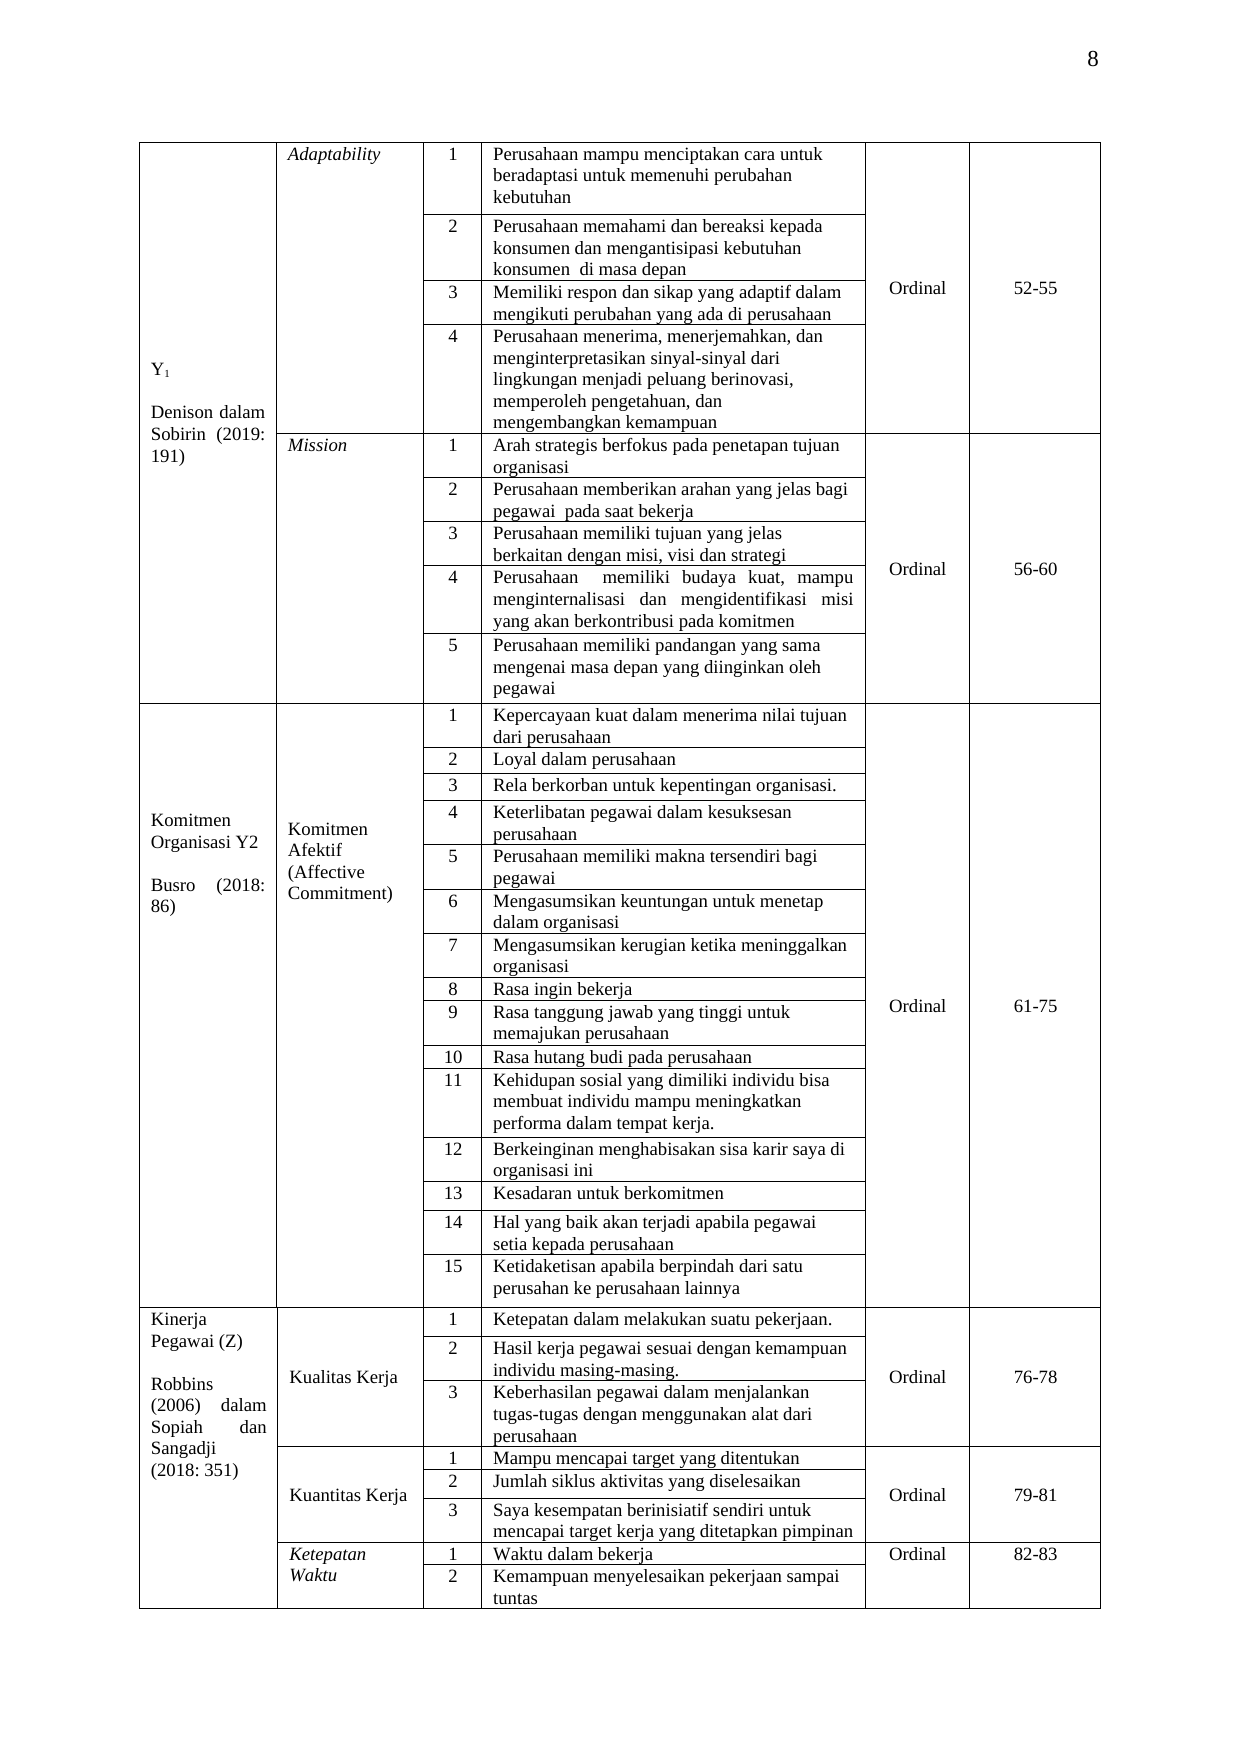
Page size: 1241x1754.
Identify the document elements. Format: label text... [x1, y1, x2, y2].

table_cell Adaptability [277, 143, 423, 433]
table_cell Loyal dalam perusahaan [482, 748, 865, 773]
table_cell Ketidaketisan apabila berpindah dari satu perusahan ke perusahaan lainnya [482, 1255, 865, 1307]
table_cell 3 [424, 1499, 481, 1542]
table_cell 3 [424, 522, 481, 565]
table_cell Arah strategis berfokus pada penetapan tujuan organisasi [482, 434, 865, 477]
table_cell 5 [424, 845, 481, 889]
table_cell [140, 143, 276, 703]
table_cell Kesadaran untuk berkomitmen [482, 1182, 865, 1210]
table_cell 4 [424, 801, 481, 844]
table_cell 2 [424, 215, 481, 280]
table_cell Saya kesempatan berinisiatif sendiri untuk mencapai target kerja yang ditetapkan pimpinan [482, 1499, 865, 1542]
table_cell Perusahaan memahami dan bereaksi kepada konsumen dan mengantisipasi kebutuhan konsumen di masa depan [482, 215, 865, 280]
table_cell 3 [424, 774, 481, 800]
table_cell Kinerja Pegawai (Z) Robbins (2006) dalam Sopiah dan Sangadji (2018: 351) [140, 1308, 277, 1608]
table_cell 1 [424, 434, 481, 477]
table_cell Kualitas Kerja [278, 1308, 423, 1446]
table_cell Hal yang baik akan terjadi apabila pegawai setia kepada perusahaan [482, 1211, 865, 1254]
table_cell 3 [424, 1381, 481, 1446]
table_cell Perusahaan memiliki makna tersendiri bagi pegawai [482, 845, 865, 889]
table_cell Kepercayaan kuat dalam menerima nilai tujuan dari perusahaan [482, 704, 865, 747]
table_cell 76-78 [970, 1308, 1100, 1446]
table_cell 3 [424, 281, 481, 324]
table_cell Komitmen Afektif (Affective Commitment) [277, 704, 423, 1307]
table_cell 4 [424, 325, 481, 433]
table_cell 14 [424, 1211, 481, 1254]
table_cell 2 [424, 748, 481, 773]
table_cell 12 [424, 1138, 481, 1181]
table_cell Mampu mencapai target yang ditentukan [482, 1447, 865, 1469]
table_cell Rela berkorban untuk kepentingan organisasi. [482, 774, 865, 800]
table_cell Perusahaan memberikan arahan yang jelas bagi pegawai pada saat bekerja [482, 478, 865, 521]
table_cell Berkeinginan menghabisakan sisa karir saya di organisasi ini [482, 1138, 865, 1181]
table_cell Mengasumsikan keuntungan untuk menetap dalam organisasi [482, 890, 865, 933]
table_cell Ketepatan dalam melakukan suatu pekerjaan. [482, 1308, 865, 1336]
table_cell 79-81 [970, 1447, 1100, 1542]
table_cell 13 [424, 1182, 481, 1210]
table_cell 2 [424, 1337, 481, 1380]
table_cell Hasil kerja pegawai sesuai dengan kemampuan individu masing-masing. [482, 1337, 865, 1380]
table_cell 61-75 [970, 704, 1100, 1307]
table_cell 2 [424, 1565, 481, 1608]
table_cell 11 [424, 1069, 481, 1137]
table_cell Ordinal [866, 143, 969, 433]
table_cell Kehidupan sosial yang dimiliki individu bisa membuat individu mampu meningkatkan performa dalam tempat kerja. [482, 1069, 865, 1137]
table_cell Jumlah siklus aktivitas yang diselesaikan [482, 1470, 865, 1497]
table_cell 2 [424, 478, 481, 521]
table_cell 4 [424, 566, 481, 633]
table_cell 7 [424, 934, 481, 977]
table_cell 1 [424, 1543, 481, 1564]
table_cell Ordinal [866, 1308, 969, 1446]
table_cell Rasa hutang budi pada perusahaan [482, 1046, 865, 1068]
table_cell 1 [424, 1447, 481, 1469]
table_cell Komitmen Organisasi Y2 Busro (2018: 86) [140, 704, 276, 1307]
table_cell Ketepatan Waktu [278, 1543, 423, 1608]
table_cell 6 [424, 890, 481, 933]
table_cell Ordinal [866, 704, 969, 1307]
table_cell Kuantitas Kerja [278, 1447, 423, 1542]
table_cell Rasa tanggung jawab yang tinggi untuk memajukan perusahaan [482, 1001, 865, 1045]
table_cell 1 [424, 143, 481, 214]
table_cell Rasa ingin bekerja [482, 978, 865, 999]
table_cell 15 [424, 1255, 481, 1307]
table_cell 1 [424, 1308, 481, 1336]
table_cell Mission [277, 434, 423, 703]
table_cell Keberhasilan pegawai dalam menjalankan tugas-tugas dengan menggunakan alat dari perusahaan [482, 1381, 865, 1446]
table_cell 10 [424, 1046, 481, 1068]
table_cell 9 [424, 1001, 481, 1045]
table_cell Ordinal [866, 434, 969, 703]
table_cell 82-83 [970, 1543, 1100, 1608]
table_cell Perusahaan mampu menciptakan cara untuk beradaptasi untuk memenuhi perubahan kebutuhan [482, 143, 865, 214]
table_cell 5 [424, 634, 481, 703]
table_cell 8 [424, 978, 481, 999]
table_cell Perusahaan memiliki pandangan yang sama mengenai masa depan yang diinginkan oleh pegawai [482, 634, 865, 703]
table_cell Memiliki respon dan sikap yang adaptif dalam mengikuti perubahan yang ada di perusahaan [482, 281, 865, 324]
table_cell Mengasumsikan kerugian ketika meninggalkan organisasi [482, 934, 865, 977]
table_cell Perusahaan memiliki tujuan yang jelas berkaitan dengan misi, visi dan strategi [482, 522, 865, 565]
table_cell 52-55 [970, 143, 1100, 433]
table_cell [482, 1565, 865, 1608]
table_cell Keterlibatan pegawai dalam kesuksesan perusahaan [482, 801, 865, 844]
table_cell Ordinal [866, 1447, 969, 1542]
table_cell Ordinal [866, 1543, 969, 1608]
table_cell 2 [424, 1470, 481, 1497]
table_cell Perusahaan memiliki budaya kuat, mampu menginternalisasi dan mengidentifikasi misi yang akan berkontribusi pada komitmen [482, 566, 865, 633]
table_cell 1 [424, 704, 481, 747]
table_cell Perusahaan menerima, menerjemahkan, dan menginterpretasikan sinyal-sinyal dari lingkungan menjadi peluang berinovasi, memperoleh pengetahuan, dan mengembangkan kemampuan [482, 325, 865, 433]
table_cell Waktu dalam bekerja [482, 1543, 865, 1564]
table_cell 56-60 [970, 434, 1100, 703]
